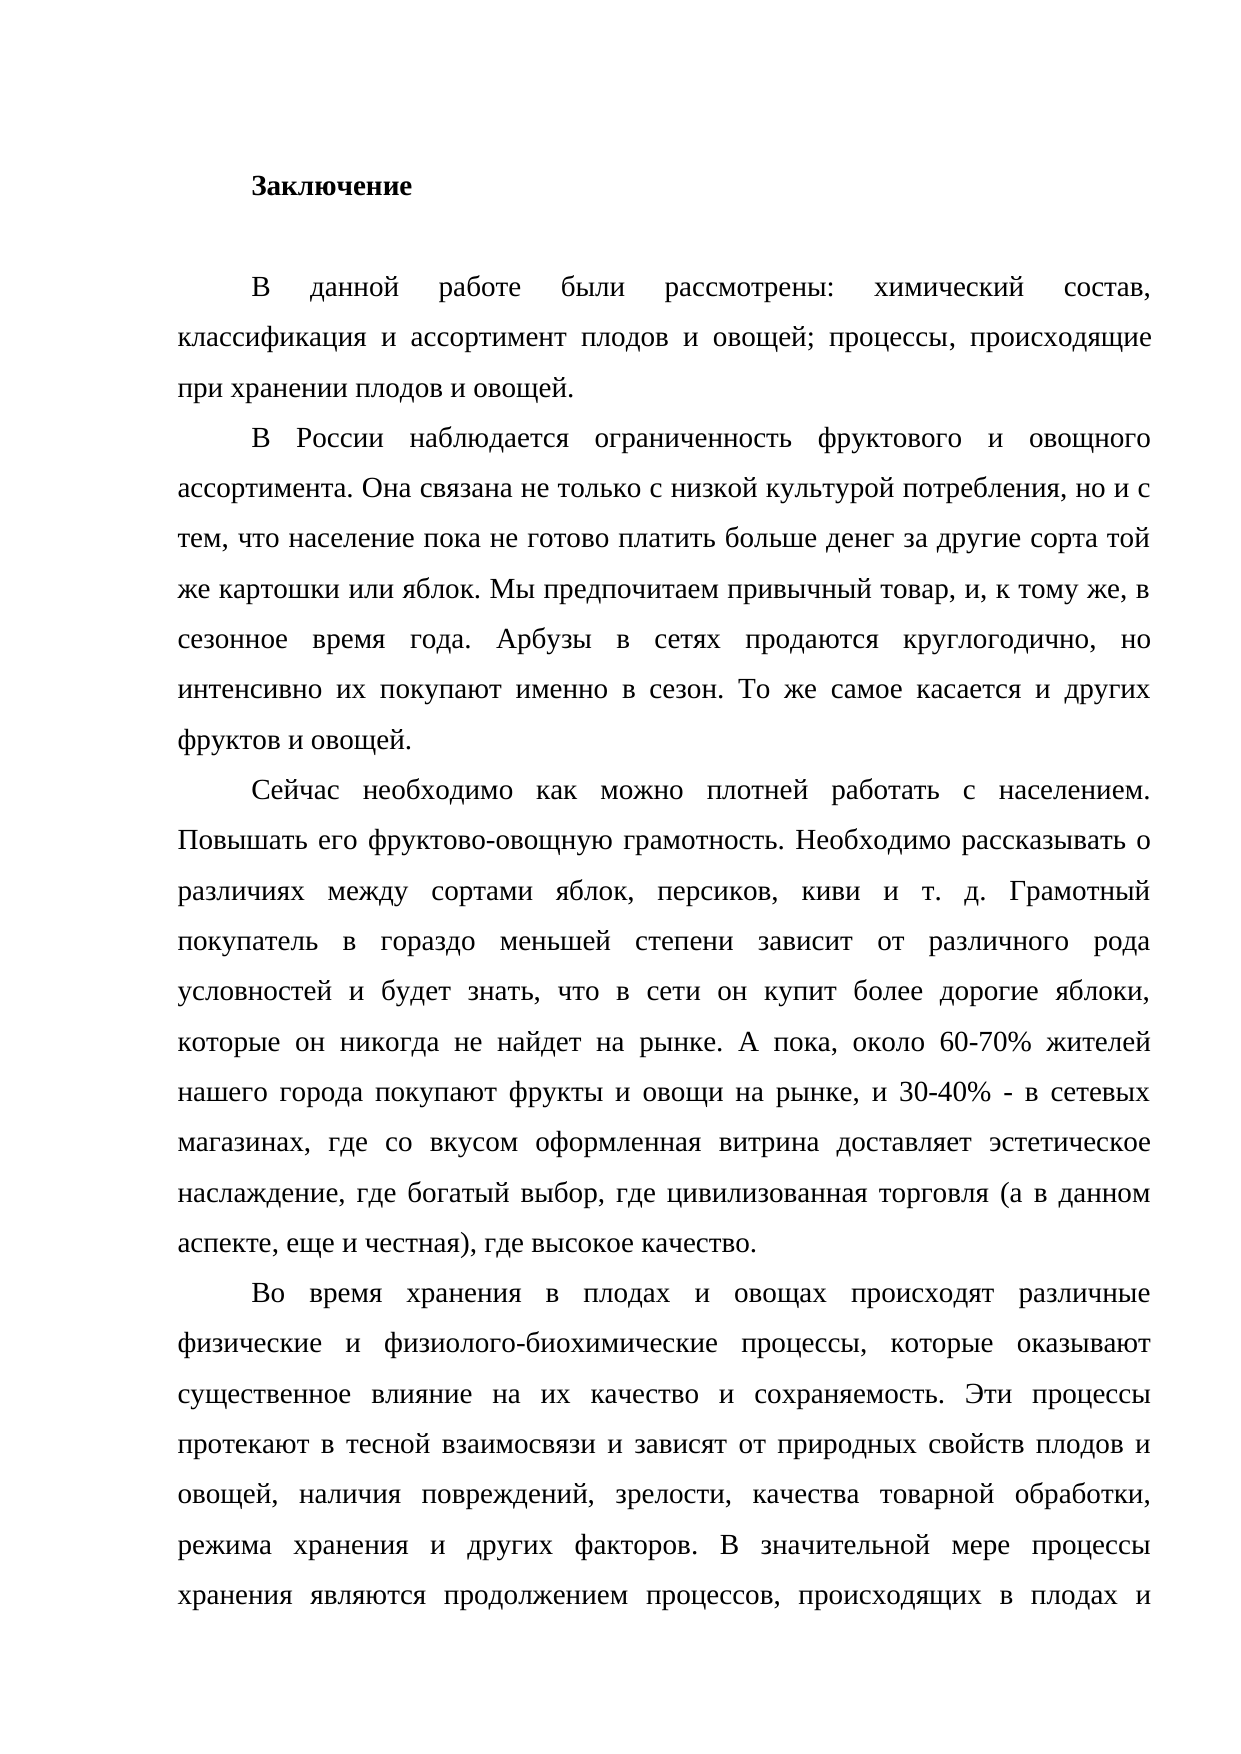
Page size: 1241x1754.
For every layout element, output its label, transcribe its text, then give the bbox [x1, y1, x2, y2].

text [177, 1275, 1152, 1611]
text В России наблюдается ограниченность фруктового и овощного ассортимента. Она связана не только с низкой культурой потребления, но и с тем, что население пока не готово платить больше денег за другие сорта той же картошки или яблок. Мы предпочитаем привычный товар, и, к тому же, в сезонное время года. Арбузы в сетях продаются круглогодично, но интенсивно их покупают именно в сезон. То же самое касается и других фруктов и овощей. [177, 420, 1152, 755]
text Сейчас необходимо как можно плотней работать с населением. Повышать его фруктово-овощную грамотность. Необходимо рассказывать о различиях между сортами яблок, персиков, киви и т. д. Грамотный покупатель в гораздо меньшей степени зависит от различного рода условностей и будет знать, что в сети он купит более дорогие яблоки, которые он никогда не найдет на рынке. А пока, около 60-70% жителей нашего города покупают фрукты и овощи на рынке, и 30-40% - в сетевых магазинах, где со вкусом оформленная витрина доставляет эстетическое наслаждение, где богатый выбор, где цивилизованная торговля (а в данном аспекте, еще и честная), где высокое качество. [177, 772, 1152, 1258]
text В данной работе были рассмотрены: химический состав, классификация и ассортимент плодов и овощей; процессы, происходящие при хранении плодов и овощей. [177, 269, 1152, 403]
list Заключение [177, 168, 1152, 202]
